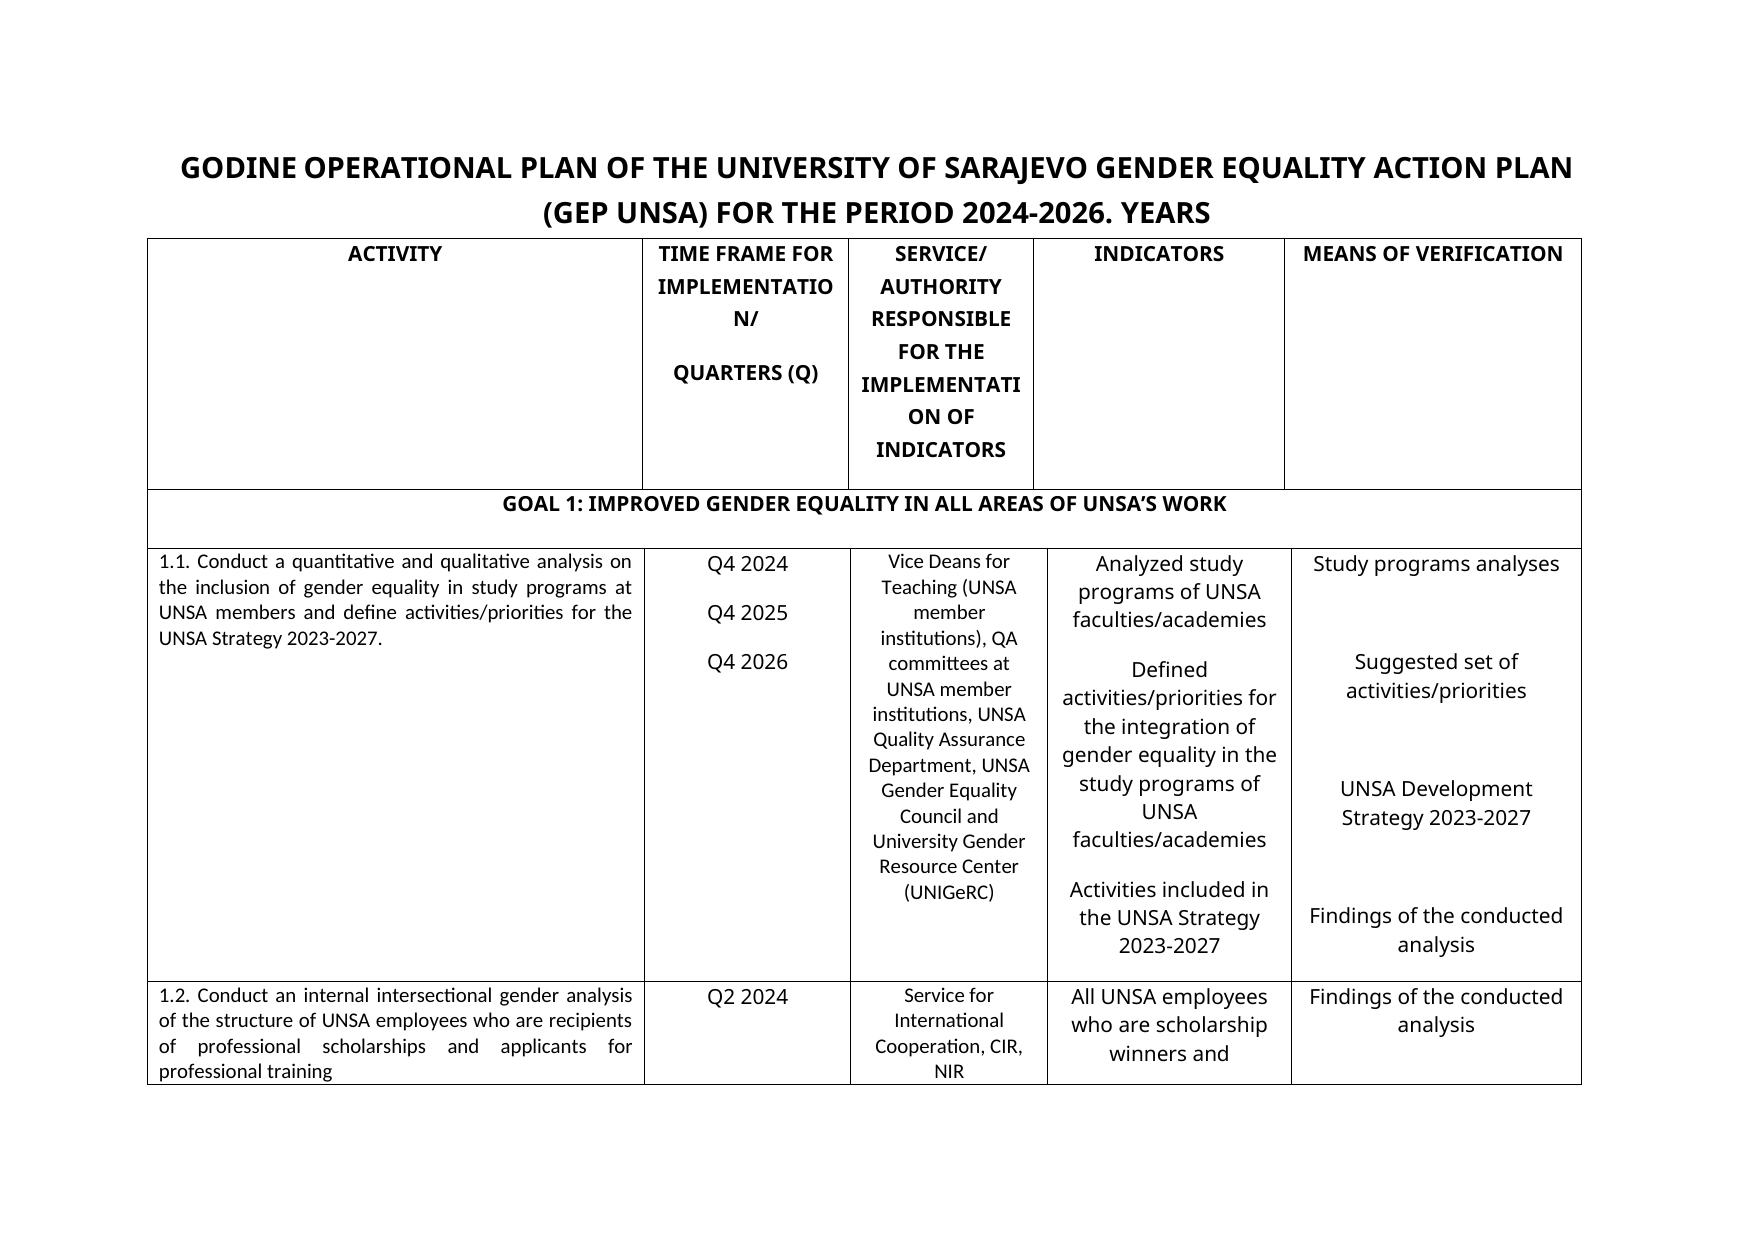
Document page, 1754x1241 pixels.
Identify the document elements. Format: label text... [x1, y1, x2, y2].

table_cell Study programs analyses Suggested set of activities/priorities UNSA Development Strategy 2023-2027 Findings of the conducted analysis [1292, 549, 1581, 981]
table_cell 1.1. Conduct a quantitative and qualitative analysis on the inclusion of gender equality in study programs at UNSA members and define activities/priorities for the UNSA Strategy 2023-2027. [148, 549, 644, 981]
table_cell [851, 982, 1047, 1084]
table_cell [1292, 982, 1581, 1084]
table_header MEANS OF VERIFICATION [1285, 239, 1581, 488]
table_header SERVICE/AUTHORITY RESPONSIBLE FOR THE IMPLEMENTATION OF INDICATORS [849, 239, 1033, 488]
table_cell GOAL 1: IMPROVED GENDER EQUALITY IN ALL AREAS OF UNSA’S WORK [148, 490, 1581, 548]
table_cell Q2 2024 [645, 982, 850, 1084]
table_cell Q4 2024 Q4 2025 Q4 2026 [645, 549, 850, 981]
table_header INDICATORS [1034, 239, 1284, 488]
table_cell Analyzed study programs of UNSA faculties/academies Defined activities/priorities for the integration of gender equality in the study programs of UNSA faculties/academies Activities included in the UNSA Strategy 2023-2027 [1048, 549, 1291, 981]
table_header ACTIVITY [148, 239, 642, 488]
table_header TIME FRAME FOR IMPLEMENTATION/ QUARTERS (Q) [643, 239, 848, 488]
table_cell Vice Deans for Teaching (UNSA member institutions), QA committees at UNSA member institutions, UNSA Quality Assurance Department, UNSA Gender Equality Council and University Gender Resource Center (UNIGeRC) [851, 549, 1047, 981]
subtitle GODINE OPERATIONAL PLAN OF THE UNIVERSITY OF SARAJEVO GENDER EQUALITY ACTION PLAN (GEP UNSA) FOR THE PERIOD 2024-2026. YEARS [147, 147, 1607, 232]
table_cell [148, 982, 644, 1084]
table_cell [1048, 982, 1291, 1084]
